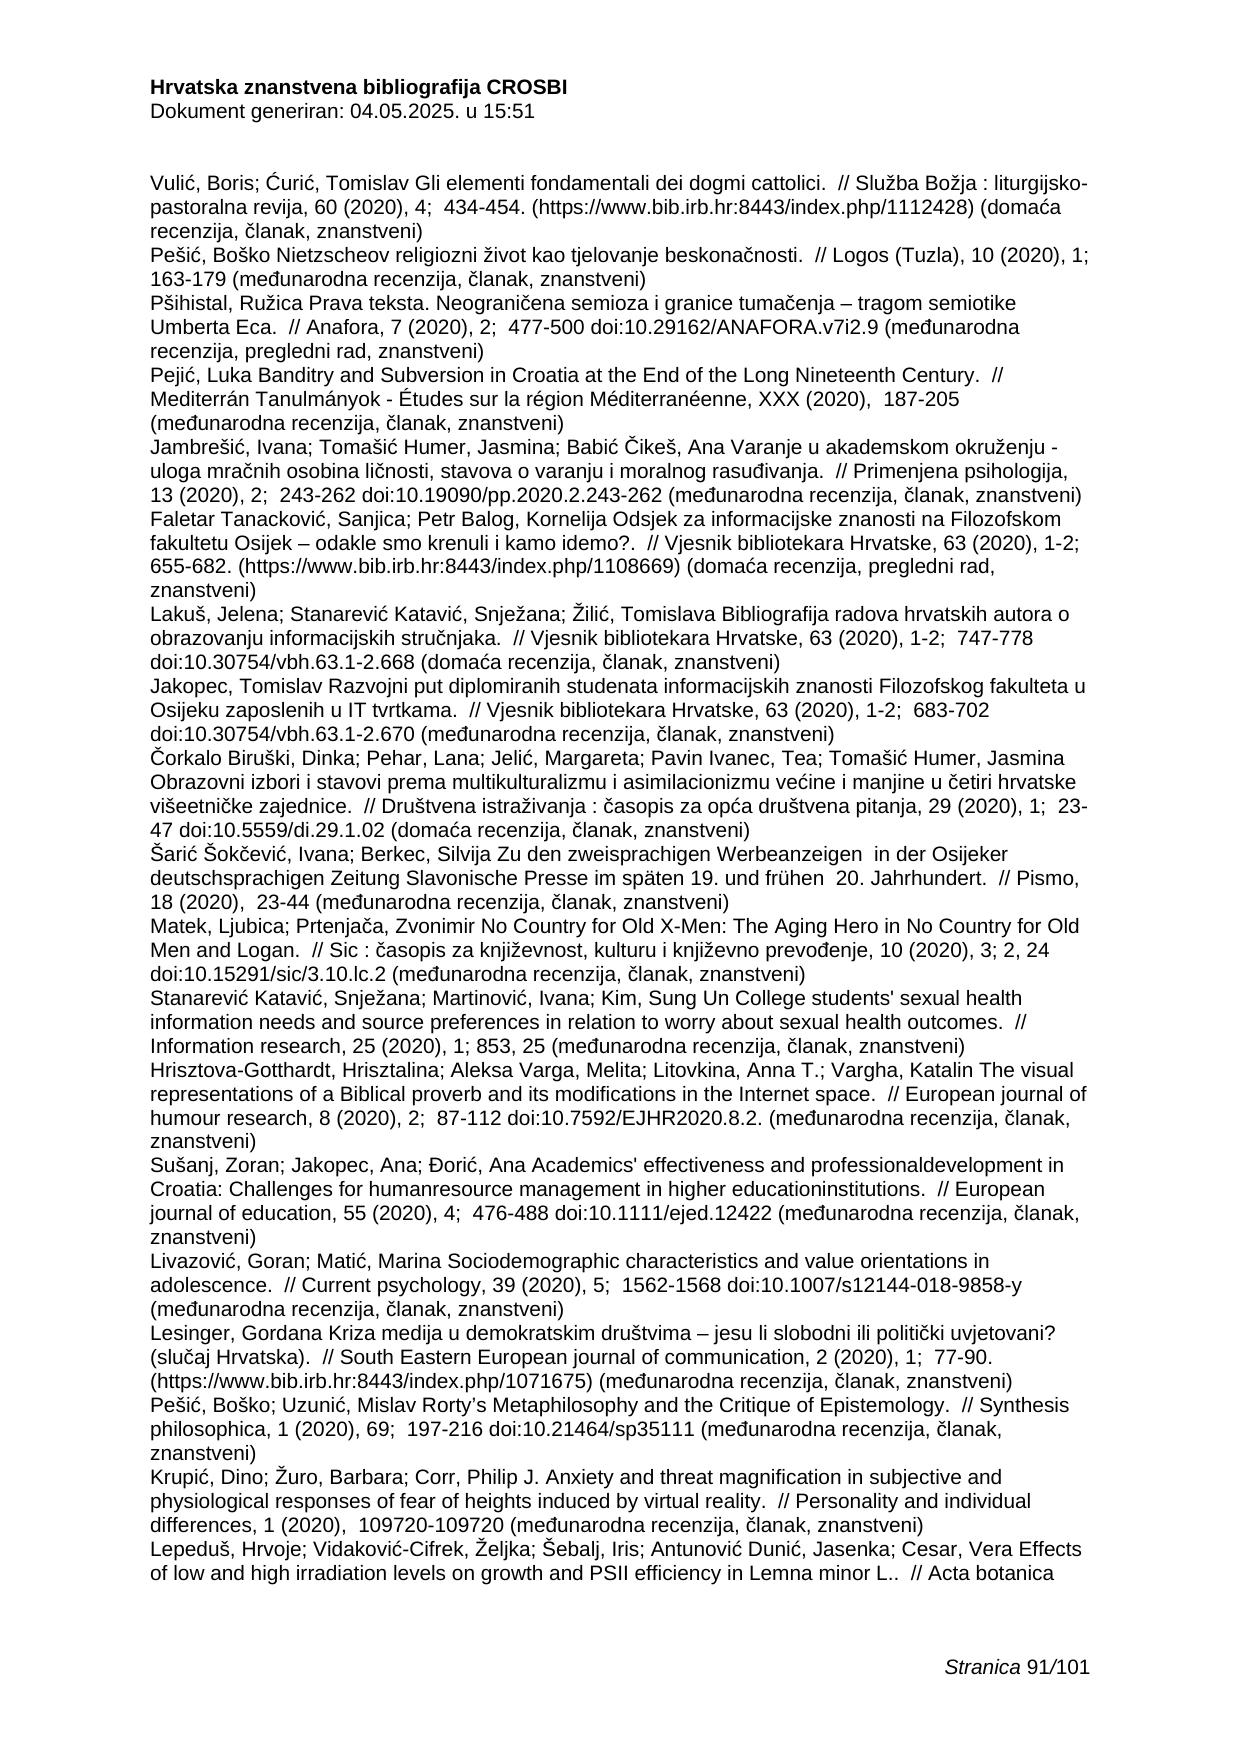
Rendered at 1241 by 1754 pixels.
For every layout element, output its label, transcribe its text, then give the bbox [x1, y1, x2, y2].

text Pešić, Boško; Uzunić, Mislav [150, 1393, 1090, 1465]
text Pejić, Luka [150, 363, 1090, 434]
text Sušanj, Zoran; Jakopec, Ana; Đorić, Ana [150, 1153, 1090, 1249]
text Šarić Šokčević, Ivana; Berkec, Silvija [150, 842, 1090, 914]
text Lesinger, Gordana [150, 1321, 1090, 1393]
text Pešić, Boško [150, 243, 1090, 291]
text Faletar Tanacković, Sanjica; Petr Balog, Kornelija [150, 506, 1090, 602]
text Stanarević Katavić, Snježana; Martinović, Ivana; Kim, Sung Un [150, 986, 1090, 1057]
text Vulić, Boris; Ćurić, Tomislav [150, 171, 1090, 243]
text Hrisztova-Gotthardt, Hrisztalina; Aleksa Varga, Melita; Litovkina, Anna T.; Vargha, Katalin [150, 1057, 1090, 1153]
text Jakopec, Tomislav [150, 674, 1090, 746]
text Pšihistal, Ružica [150, 291, 1090, 363]
text Lakuš, Jelena; Stanarević Katavić, Snježana; Žilić, Tomislava [150, 602, 1090, 674]
text Krupić, Dino; Žuro, Barbara; Corr, Philip J. [150, 1465, 1090, 1537]
text Matek, Ljubica; Prtenjača, Zvonimir [150, 914, 1090, 986]
text Livazović, Goran; Matić, Marina [150, 1249, 1090, 1321]
text Jambrešić, Ivana; Tomašić Humer, Jasmina; Babić Čikeš, Ana [150, 434, 1090, 506]
text Čorkalo Biruški, Dinka; Pehar, Lana; Jelić, Margareta; Pavin Ivanec, Tea; Tomašić Humer, Jasmina [150, 746, 1090, 842]
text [150, 1537, 1090, 1584]
